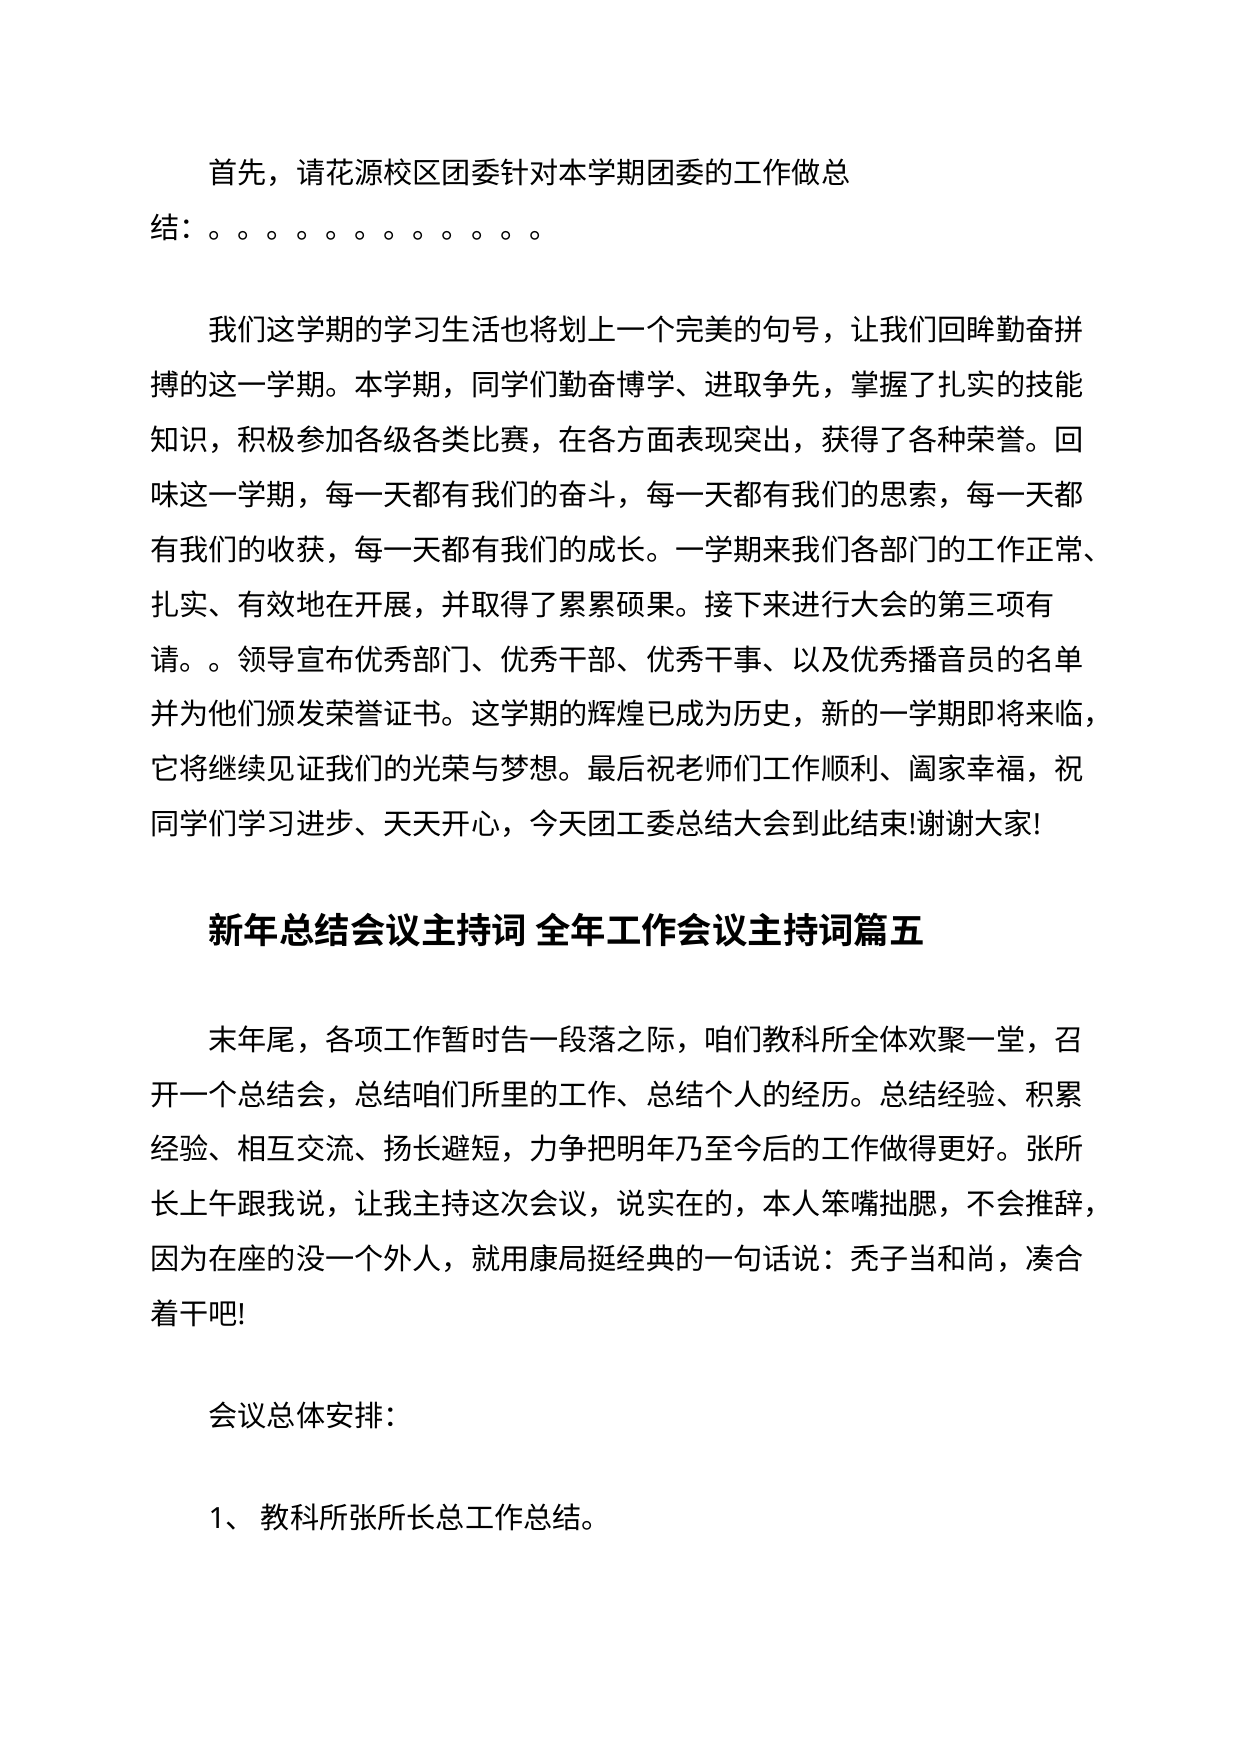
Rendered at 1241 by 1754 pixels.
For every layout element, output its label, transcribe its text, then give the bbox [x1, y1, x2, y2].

text 会议总体安排： [150, 1393, 1090, 1435]
text 首先，请花源校区团委针对本学期团委的工作做总结：。。。。。。。。。。。。 [150, 150, 1090, 247]
text 末年尾，各项工作暂时告一段落之际，咱们教科所全体欢聚一堂，召开一个总结会，总结咱们所里的工作、总结个人的经历。总结经验、积累经验、相互交流、扬长避短，力争把明年乃至今后的工作做得更好。张所长上午跟我说，让我主持这次会议，说实在的，本人笨嘴拙腮，不会推辞，因为在座的没一个外人，就用康局挺经典的一句话说：秃子当和尚，凑合着干吧! [150, 1016, 1090, 1333]
text 1、 教科所张所长总工作总结。 [150, 1494, 1090, 1537]
text 新年总结会议主持词 全年工作会议主持词篇五 [150, 903, 1090, 954]
text 我们这学期的学习生活也将划上一个完美的句号，让我们回眸勤奋拼搏的这一学期。本学期，同学们勤奋博学、进取争先，掌握了扎实的技能知识，积极参加各级各类比赛，在各方面表现突出，获得了各种荣誉。回味这一学期，每一天都有我们的奋斗，每一天都有我们的思索，每一天都有我们的收获，每一天都有我们的成长。一学期来我们各部门的工作正常、扎实、有效地在开展，并取得了累累硕果。接下来进行大会的第三项有请。。领导宣布优秀部门、优秀干部、优秀干事、以及优秀播音员的名单并为他们颁发荣誉证书。这学期的辉煌已成为历史，新的一学期即将来临，它将继续见证我们的光荣与梦想。最后祝老师们工作顺利、阖家幸福，祝同学们学习进步、天天开心，今天团工委总结大会到此结束!谢谢大家! [150, 307, 1090, 843]
